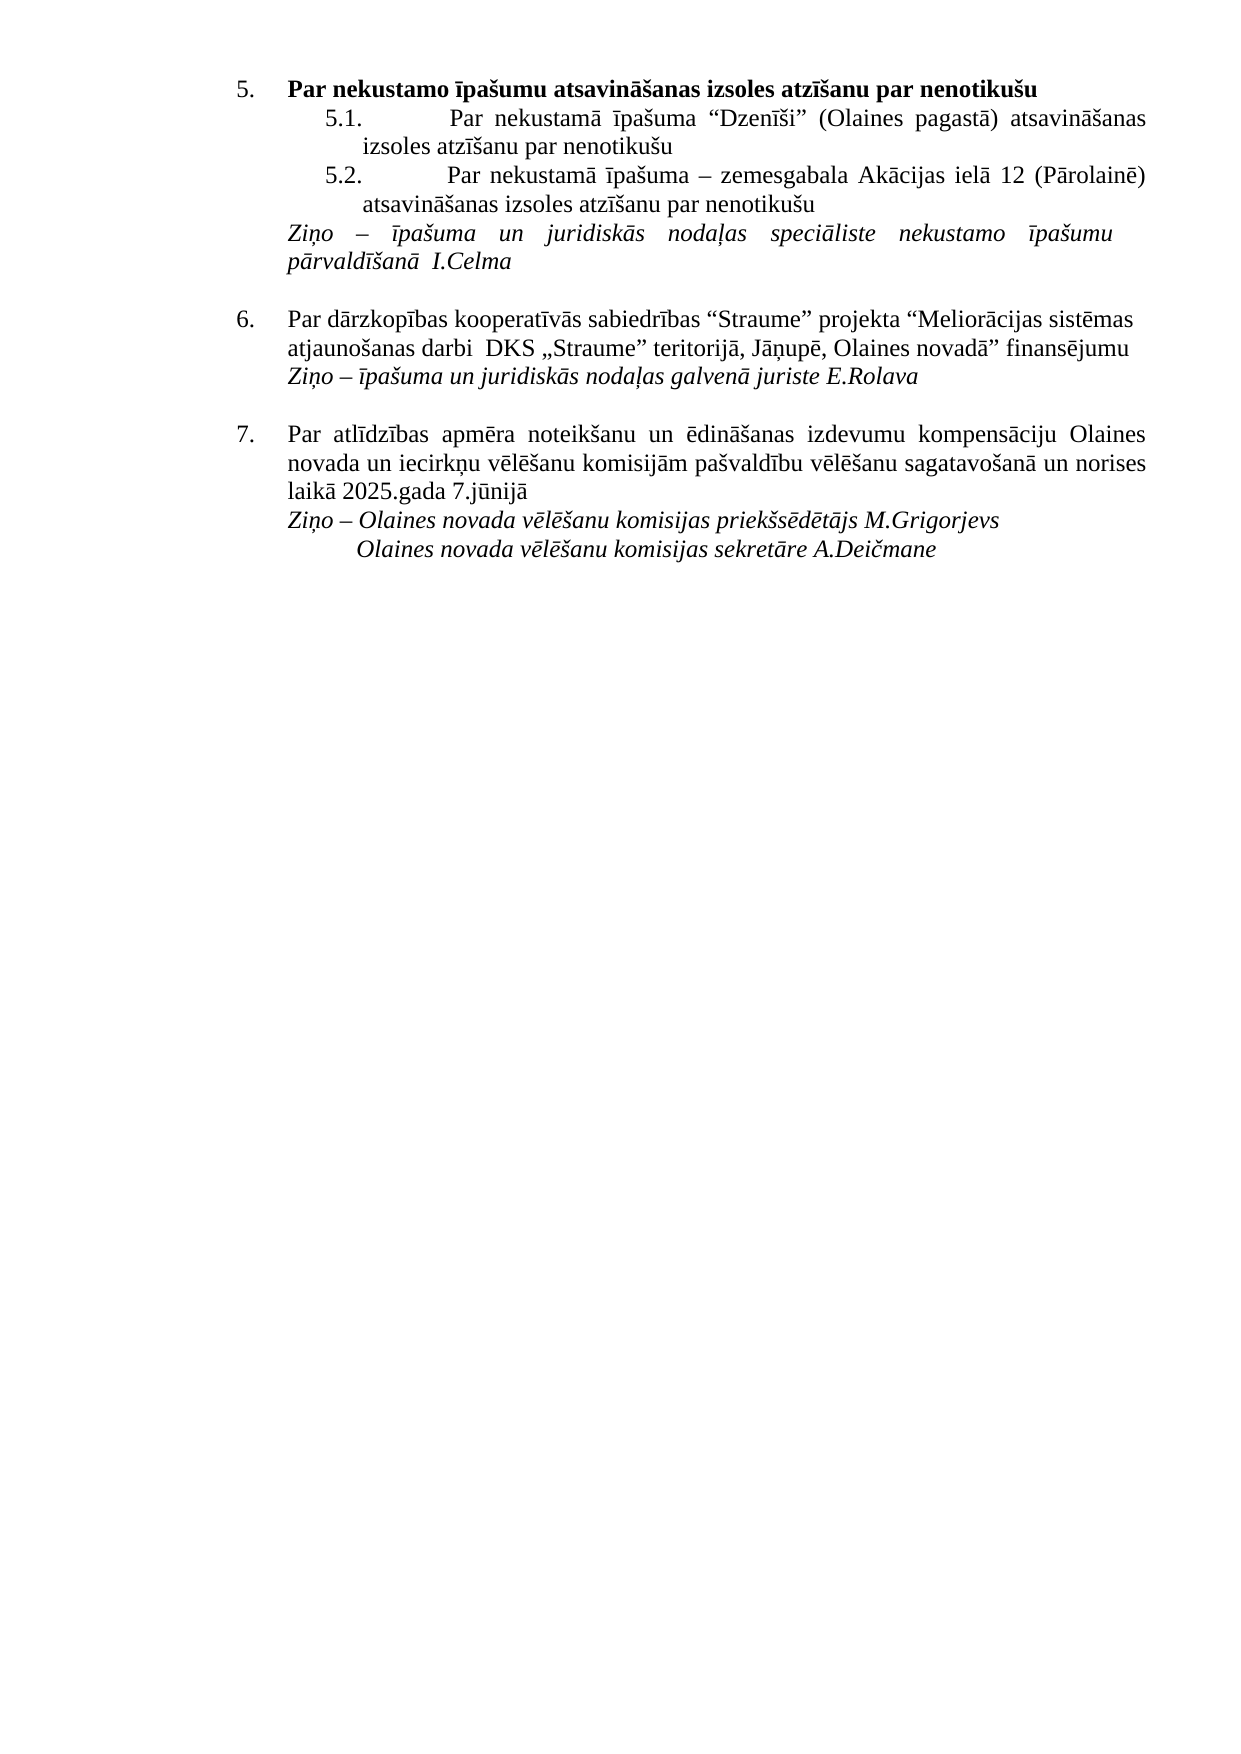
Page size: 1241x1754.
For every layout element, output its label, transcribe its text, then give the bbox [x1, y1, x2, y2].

table_cell Par atlīdzības apmēra noteikšanu un ēdināšanas izdevumu kompensāciju Olaines novada un iecirkņu vēlēšanu komisijām pašvaldību vēlēšanu sagatavošanā un norises laikā 2025.gada 7.jūnijā Ziņo – Olaines novada vēlēšanu komisijas priekšsēdētājs M.Grigorjevs Olaines novada vēlēšanu komisijas sekretāre A.Deičmane [276, 419, 1162, 591]
table_cell [188, 304, 276, 419]
table_cell Par nekustamo īpašumu atsavināšanas izsoles atzīšanu par nenotikušu Par nekustamā īpašuma “Dzenīši” (Olaines pagastā) atsavināšanas izsoles atzīšanu par nenotikušu Par nekustamā īpašuma – zemesgabala Akācijas ielā 12 (Pārolainē) atsavināšanas izsoles atzīšanu par nenotikušu Ziņo – īpašuma un juridiskās nodaļas speciāliste nekustamo īpašumu pārvaldīšanā I.Celma [276, 74, 1162, 304]
table_cell Par dārzkopības kooperatīvās sabiedrības “Straume” projekta “Meliorācijas sistēmas atjaunošanas darbi DKS „Straume” teritorijā, Jāņupē, Olaines novadā” finansējumu Ziņo – īpašuma un juridiskās nodaļas galvenā juriste E.Rolava [276, 304, 1162, 419]
table_cell [188, 419, 276, 591]
table_cell [188, 74, 276, 304]
